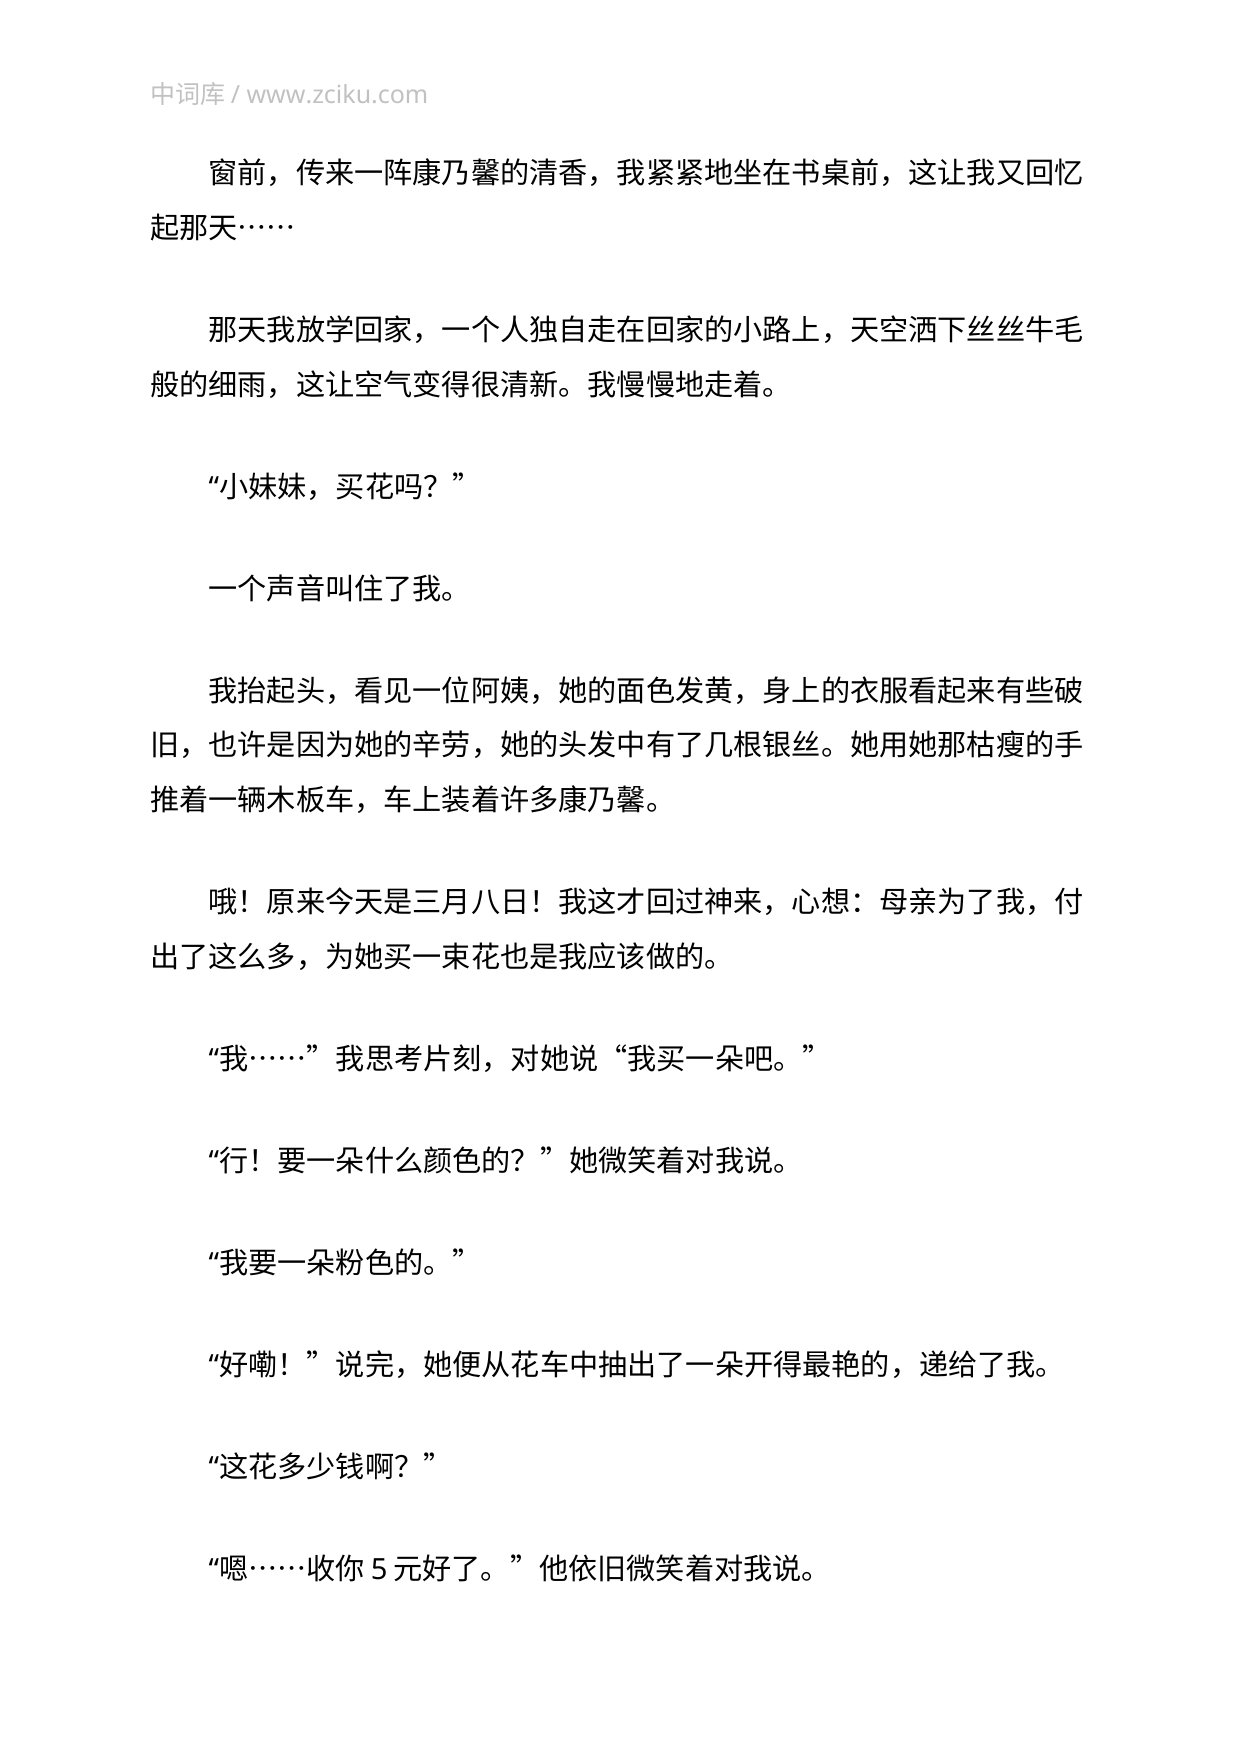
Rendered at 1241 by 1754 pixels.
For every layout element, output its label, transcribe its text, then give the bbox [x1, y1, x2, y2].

text 窗前，传来一阵康乃馨的清香，我紧紧地坐在书桌前，这让我又回忆起那天…… [150, 150, 1090, 247]
text “这花多少钱啊？” [150, 1443, 1090, 1486]
text “好嘞！”说完，她便从花车中抽出了一朵开得最艳的，递给了我。 [150, 1341, 1090, 1384]
text 那天我放学回家，一个人独自走在回家的小路上，天空洒下丝丝牛毛般的细雨，这让空气变得很清新。我慢慢地走着。 [150, 307, 1090, 404]
text “我……”我思考片刻，对她说“我买一朵吧。” [150, 1035, 1090, 1078]
text “小妹妹，买花吗？” [150, 463, 1090, 506]
text 哦！原来今天是三月八日！我这才回过神来，心想：母亲为了我，付出了这么多，为她买一束花也是我应该做的。 [150, 879, 1090, 976]
text “我要一朵粉色的。” [150, 1239, 1090, 1282]
text 我抬起头，看见一位阿姨，她的面色发黄，身上的衣服看起来有些破旧，也许是因为她的辛劳，她的头发中有了几根银丝。她用她那枯瘦的手推着一辆木板车，车上装着许多康乃馨。 [150, 667, 1090, 819]
text 一个声音叫住了我。 [150, 565, 1090, 608]
text “行！要一朵什么颜色的？”她微笑着对我说。 [150, 1137, 1090, 1180]
text “嗯……收你5元好了。”他依旧微笑着对我说。 [150, 1545, 1090, 1588]
